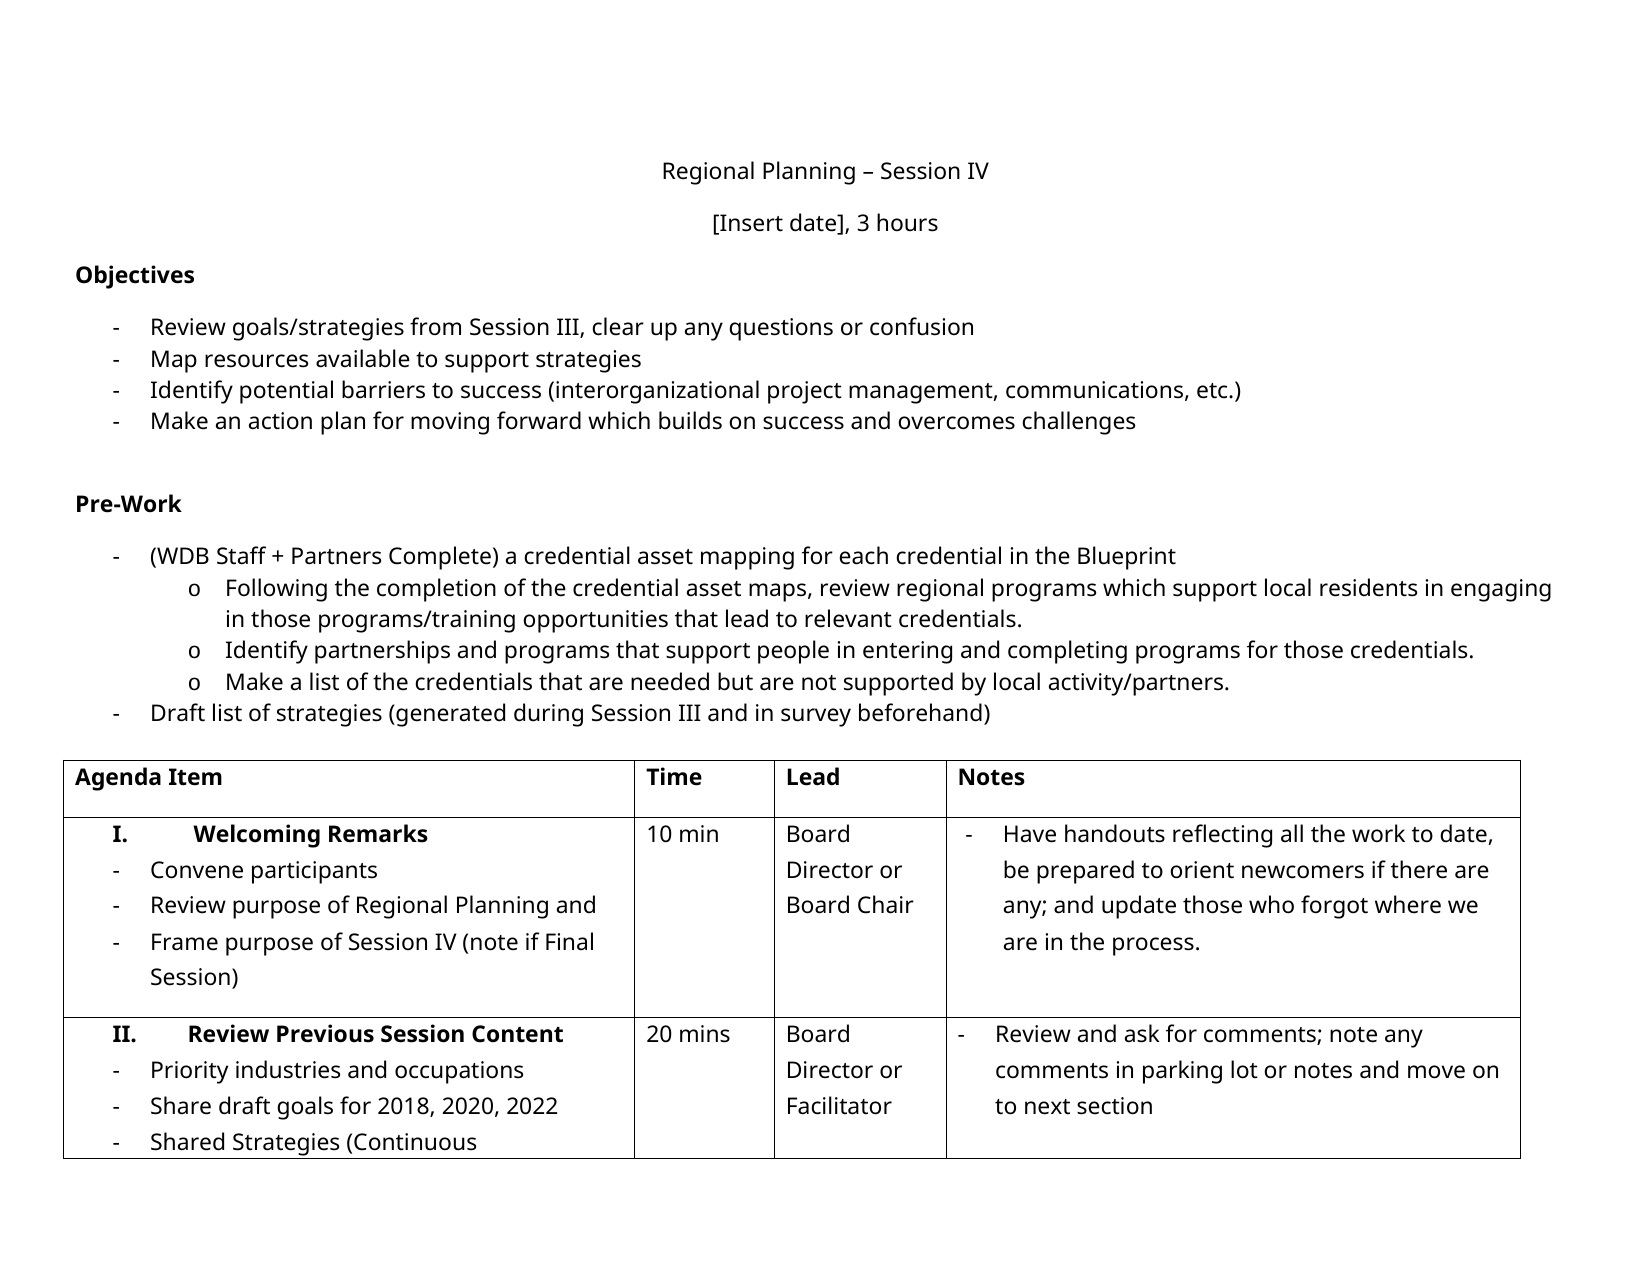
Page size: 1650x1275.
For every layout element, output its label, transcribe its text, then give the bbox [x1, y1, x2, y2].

table_cell Board Director or Board Chair [775, 818, 946, 1017]
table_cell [64, 1018, 634, 1157]
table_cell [947, 1018, 1520, 1157]
list Make an action plan for moving forward which builds on success and overcomes challenges [112, 405, 1575, 436]
list Map resources available to support strategies [112, 343, 1575, 374]
text Pre-Work [75, 488, 1575, 520]
table_cell Welcoming Remarks Convene participants Review purpose of Regional Planning and Frame purpose of Session IV (note if Final Session) [64, 818, 634, 1017]
text Objectives [75, 259, 1575, 291]
table_header Agenda Item [64, 761, 634, 817]
list Identify partnerships and programs that support people in entering and completing programs for those credentials. [187, 634, 1575, 666]
table_cell 20 mins [635, 1018, 774, 1157]
list Identify potential barriers to success (interorganizational project management, communications, etc.) [112, 374, 1575, 405]
list Following the completion of the credential asset maps, review regional programs which support local residents in engaging in those programs/training opportunities that lead to relevant credentials. [187, 572, 1575, 634]
table_header Lead [775, 761, 946, 817]
text Regional Planning – Session IV [75, 155, 1575, 186]
list Draft list of strategies (generated during Session III and in survey beforehand) [112, 697, 1575, 728]
list Make a list of the credentials that are needed but are not supported by local activity/partners. [187, 666, 1575, 697]
list Review goals/strategies from Session III, clear up any questions or confusion [112, 311, 1575, 343]
table_header Time [635, 761, 774, 817]
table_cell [775, 1018, 946, 1157]
table_cell 10 min [635, 818, 774, 1017]
text [Insert date], 3 hours [75, 207, 1575, 238]
table_cell Have handouts reflecting all the work to date, be prepared to orient newcomers if there are any; and update those who forgot where we are in the process. [947, 818, 1520, 1017]
table_header Notes [947, 761, 1520, 817]
list (WDB Staff + Partners Complete) a credential asset mapping for each credential in the Blueprint [112, 541, 1575, 572]
